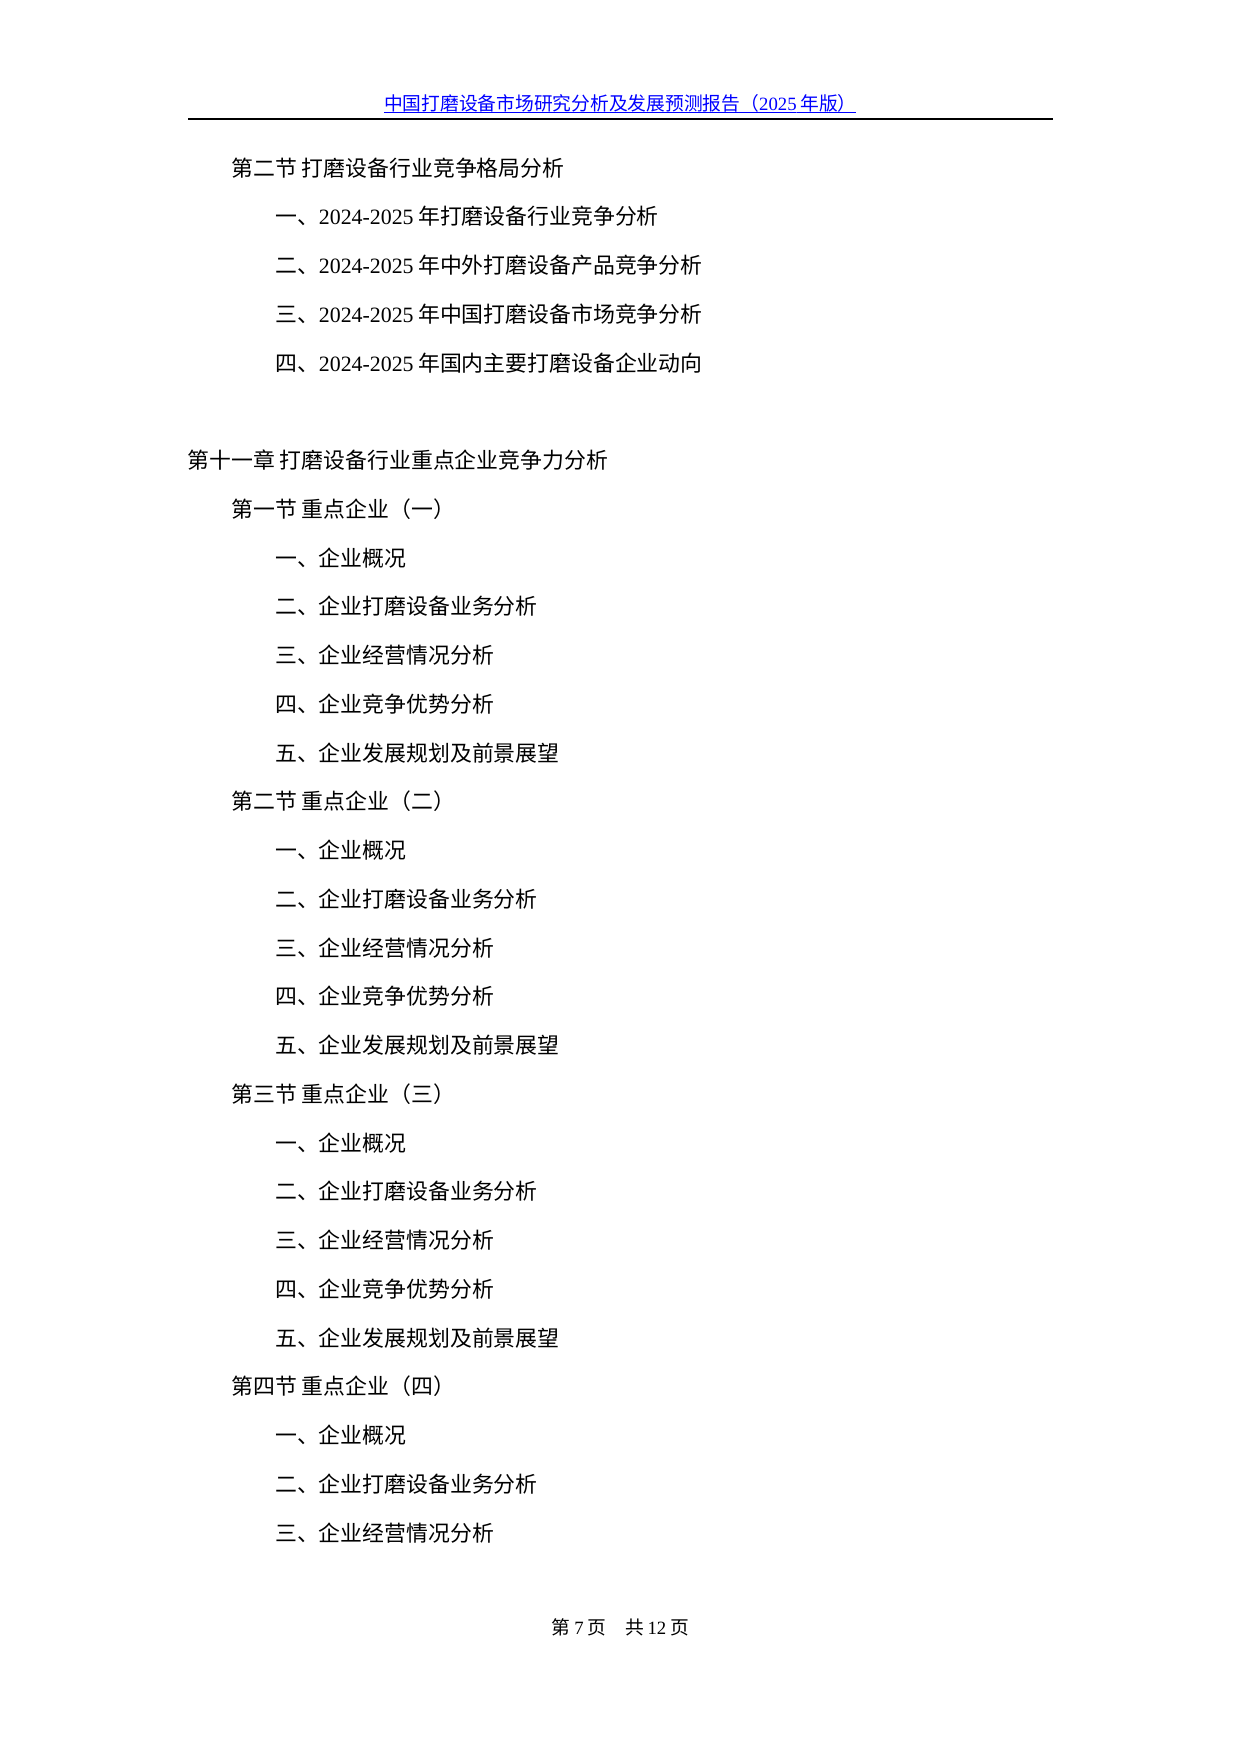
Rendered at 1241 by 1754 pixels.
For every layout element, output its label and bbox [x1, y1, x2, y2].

text [187, 150, 1053, 1548]
